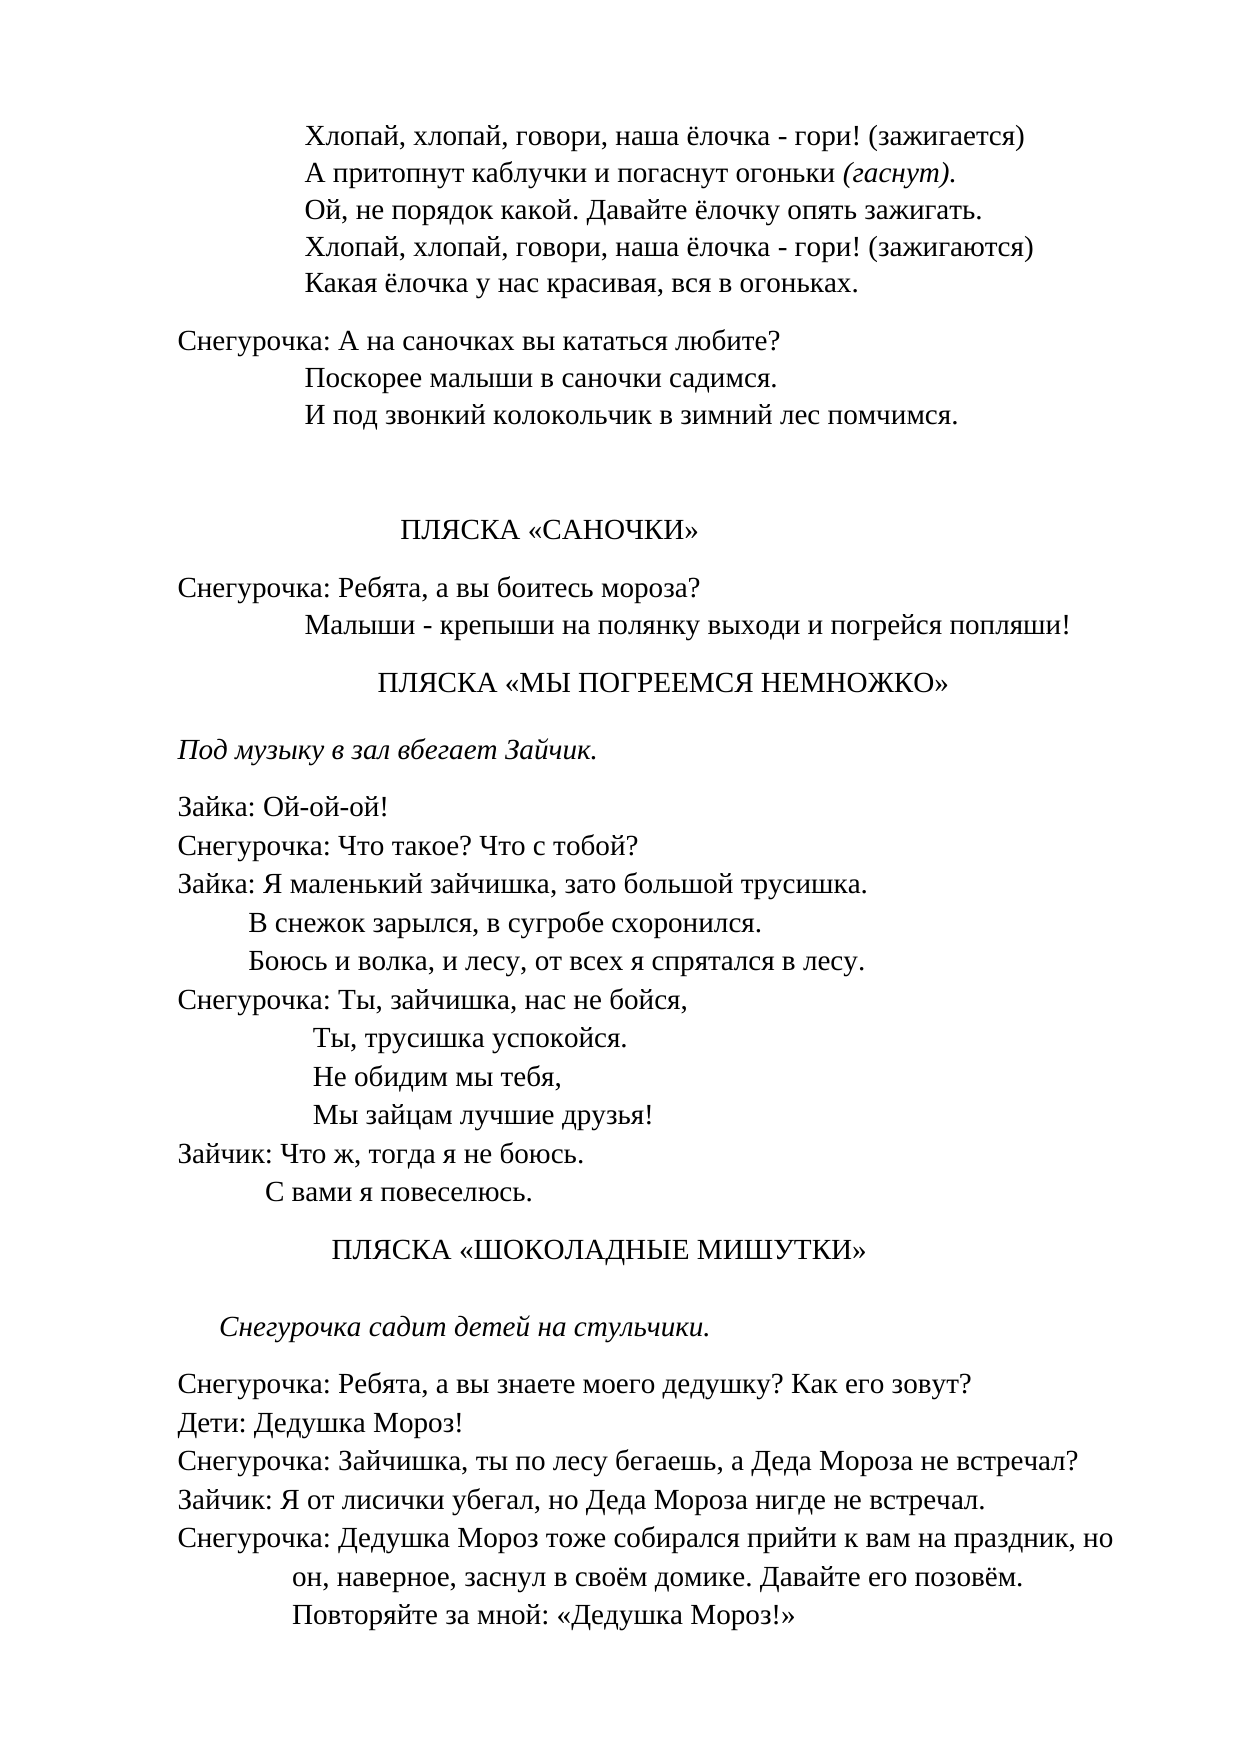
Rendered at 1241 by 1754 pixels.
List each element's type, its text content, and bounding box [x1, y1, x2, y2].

text ПЛЯСКА «САНОЧКИ» [400, 512, 1152, 546]
text Снегурочка садит детей на стульчики. [177, 1309, 1152, 1342]
text Зайчик: Что ж, тогда я не боюсь. [177, 1136, 1152, 1169]
text Хлопай, хлопай, говори, наша ёлочка - гори! (зажигаются) [304, 229, 1152, 262]
text Зайка: Ой-ой-ой! [177, 789, 1152, 823]
text Мы зайцам лучшие друзья! [313, 1097, 1152, 1131]
text Какая ёлочка у нас красивая, вся в огоньках. [304, 266, 1152, 299]
text Ой, не порядок какой. Давайте ёлочку опять зажигать. [304, 192, 1152, 225]
text И под звонкий колокольчик в зимний лес помчимся. [304, 397, 1152, 431]
text Поскорее малыши в саночки садимся. [304, 360, 1152, 394]
text А притопнут каблучки и погаснут огоньки (гаснут). [304, 155, 1152, 188]
text ПЛЯСКА «МЫ ПОГРЕЕМСЯ НЕМНОЖКО» [377, 665, 1152, 698]
text Дети: Дедушка Мороз! [177, 1405, 1152, 1438]
text Зайка: Я маленький зайчишка, зато большой трусишка. [177, 866, 1152, 900]
text С вами я повеселюсь. [177, 1174, 1152, 1208]
text Под музыку в зал вбегает Зайчик. [177, 732, 1152, 765]
text Снегурочка: Ты, зайчишка, нас не бойся, [177, 982, 1152, 1015]
text Снегурочка: А на саночках вы кататься любите? [177, 323, 1152, 357]
text В снежок зарылся, в сугробе схоронился. [177, 905, 1152, 938]
text Хлопай, хлопай, говори, наша ёлочка - гори! (зажигается) [304, 118, 1152, 152]
text Снегурочка: Зайчишка, ты по лесу бегаешь, а Деда Мороза не встречал? [177, 1443, 1152, 1477]
text Малыши - крепыши на полянку выходи и погрейся попляши! [304, 607, 1152, 641]
text Не обидим мы тебя, [313, 1059, 1152, 1092]
text ПЛЯСКА «ШОКОЛАДНЫЕ МИШУТКИ» [331, 1232, 1152, 1265]
text Зайчик: Я от лисички убегал, но Деда Мороза нигде не встречал. [177, 1482, 1152, 1515]
text Ты, трусишка успокойся. [313, 1020, 1152, 1054]
text Боюсь и волка, и лесу, от всех я спрятался в лесу. [177, 943, 1152, 977]
text Снегурочка: Ребята, а вы боитесь мороза? [177, 570, 1152, 604]
text Снегурочка: Что такое? Что с тобой? [177, 828, 1152, 861]
text Снегурочка: Ребята, а вы знаете моего дедушку? Как его зовут? [177, 1366, 1152, 1400]
text Снегурочка: Дедушка Мороз тоже собирался прийти к вам на праздник, но он, наверное, заснул в своём домике. Давайте его позовём. Повторяйте за мной: «Дедушка Мороз!» [177, 1520, 1152, 1631]
